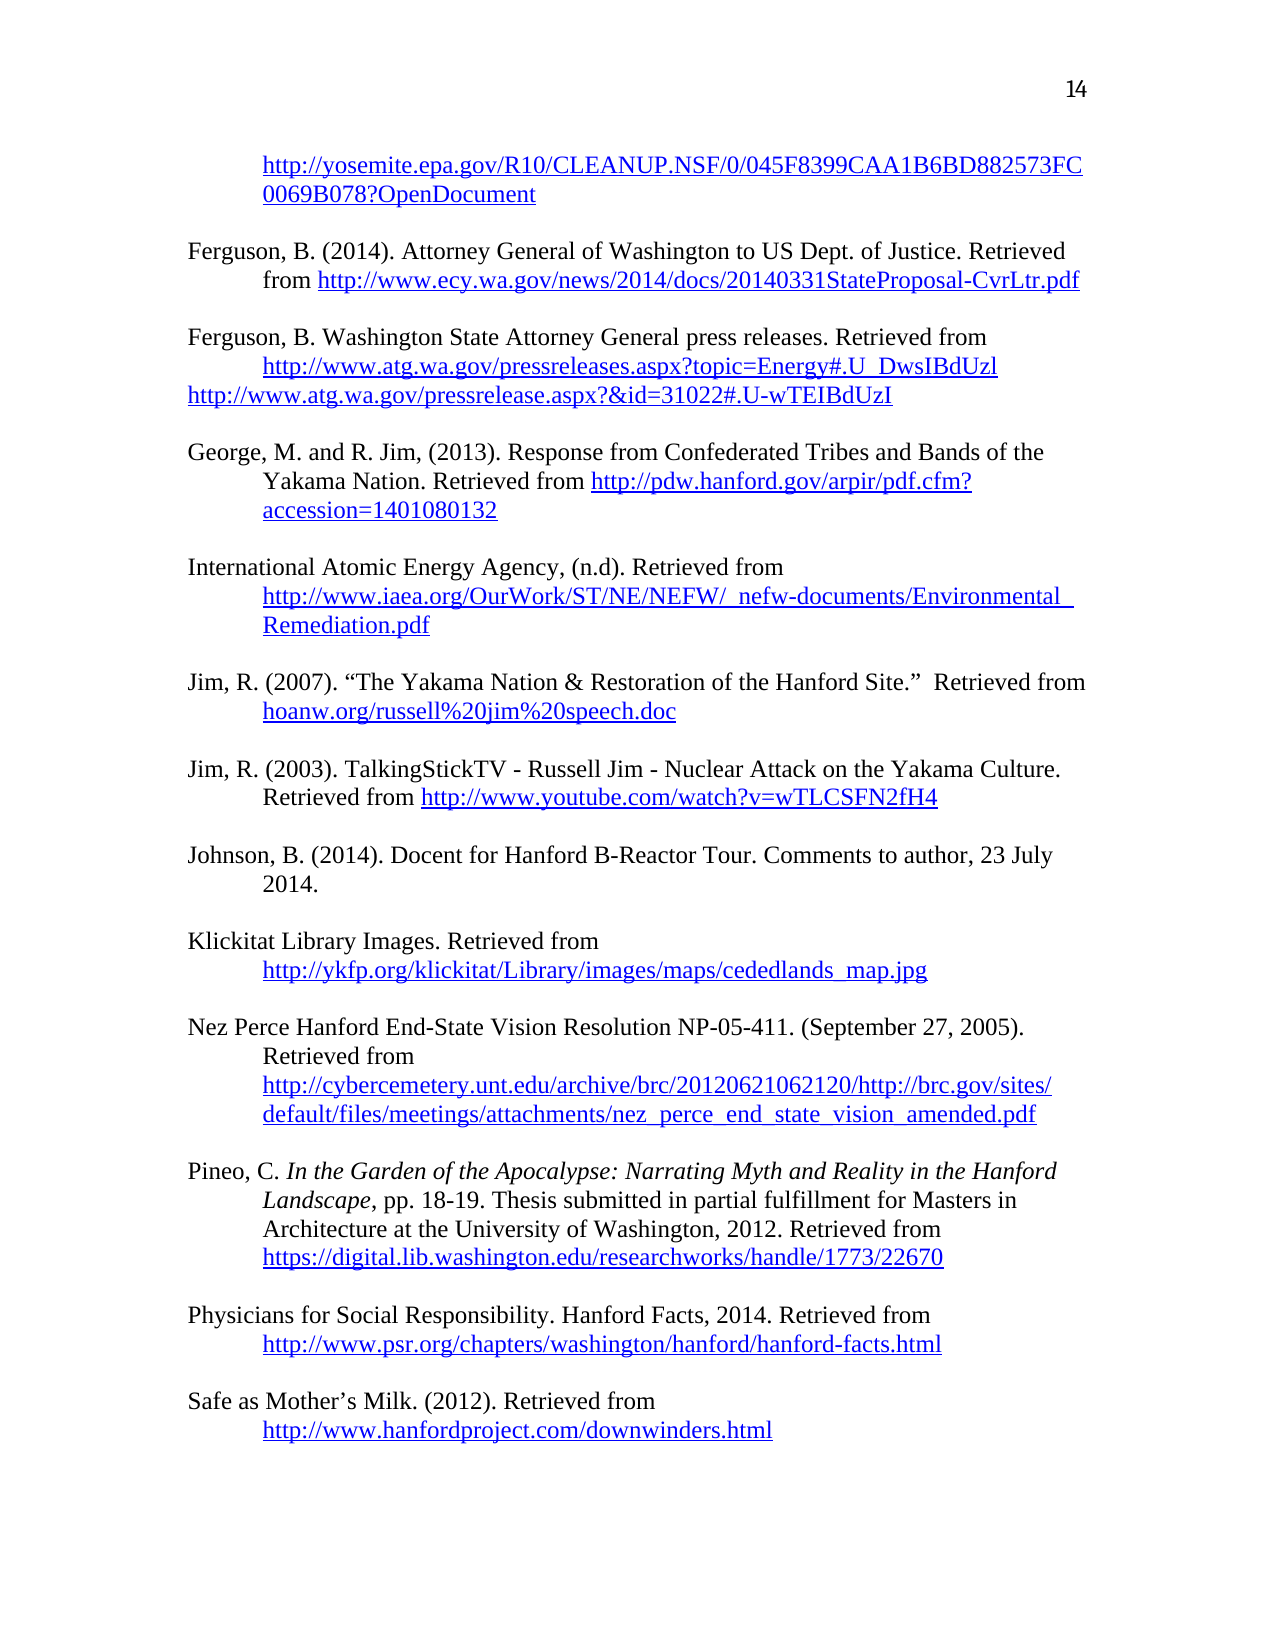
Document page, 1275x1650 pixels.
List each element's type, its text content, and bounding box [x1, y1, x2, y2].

text Ferguson, B. (2014). Attorney General of Washington to US Dept. of Justice. Retrieved from http://www.ecy.wa.gov/news/2014/docs/20140331StateProposal-CvrLtr.pdf [187, 236, 1087, 294]
text Jim, R. (2003). TalkingStickTV - Russell Jim - Nuclear Attack on the Yakama Culture. Retrieved from http://www.youtube.com/watch?v=wTLCSFN2fH4 [187, 754, 1087, 811]
text George, M. and R. Jim, (2013). Response from Confederated Tribes and Bands of the Yakama Nation. Retrieved from http://pdw.hanford.gov/arpir/pdf.cfm?accession=1401080132 [187, 437, 1087, 524]
text Jim, R. (2007). “The Yakama Nation & Restoration of the Hanford Site.” Retrieved from hoanw.org/russell%20jim%20speech.doc [187, 667, 1087, 725]
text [187, 150, 1087, 207]
text Safe as Mother’s Milk. (2012). Retrieved from http://www.hanfordproject.com/downwinders.html [187, 1386, 1087, 1444]
text International Atomic Energy Agency, (n.d). Retrieved from http://www.iaea.org/OurWork/ST/NE/NEFW/_nefw-documents/Environmental_Remediation.pdf [187, 552, 1087, 639]
text http://www.atg.wa.gov/pressrelease.aspx?&id=31022#.U-wTEIBdUzI [187, 380, 1087, 409]
text Ferguson, B. Washington State Attorney General press releases. Retrieved from http://www.atg.wa.gov/pressreleases.aspx?topic=Energy#.U_DwsIBdUzl [187, 322, 1087, 380]
text Johnson, B. (2014). Docent for Hanford B-Reactor Tour. Comments to author, 23 July 2014. [187, 840, 1087, 897]
text Physicians for Social Responsibility. Hanford Facts, 2014. Retrieved from http://www.psr.org/chapters/washington/hanford/hanford-facts.html [187, 1300, 1087, 1357]
text Nez Perce Hanford End-State Vision Resolution NP-05-411. (September 27, 2005). Retrieved from http://cybercemetery.unt.edu/archive/brc/20120621062120/http://brc.gov/sites/default/files/meetings/attachments/nez_perce_end_state_vision_amended.pdf [187, 1012, 1087, 1127]
text Klickitat Library Images. Retrieved from http://ykfp.org/klickitat/Library/images/maps/cededlands_map.jpg [187, 926, 1087, 984]
text Pineo, C. In the Garden of the Apocalypse: Narrating Myth and Reality in the Hanford Landscape, pp. 18-19. Thesis submitted in partial fulfillment for Masters in Architecture at the University of Washington, 2012. Retrieved from https://digital.lib.washington.edu/researchworks/handle/1773/22670 [187, 1156, 1087, 1271]
